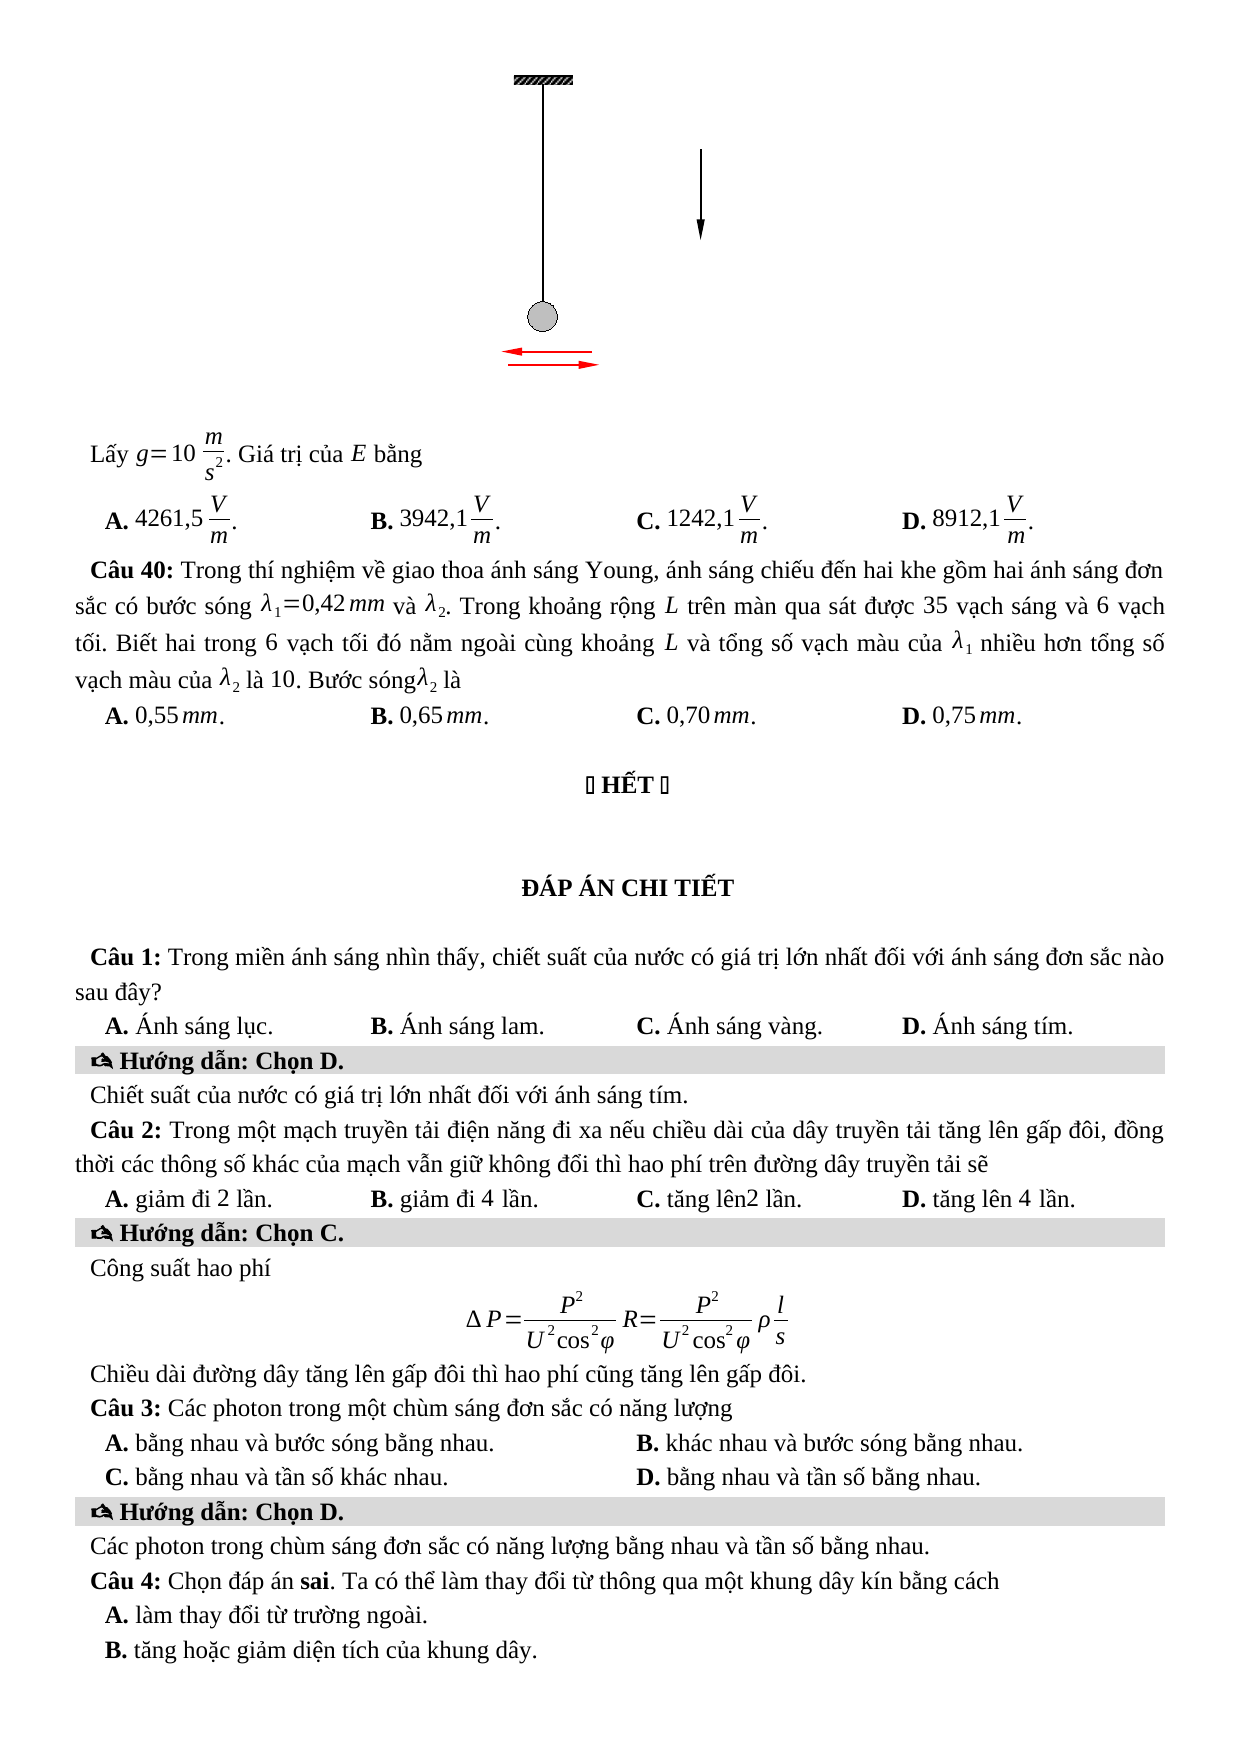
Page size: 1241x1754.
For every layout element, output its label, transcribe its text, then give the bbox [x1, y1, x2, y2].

text A. giảm đi lần. B. giảm đi lần. C. tăng lên lần. D. tăng lên lần. [75, 1184, 1165, 1212]
text Công suất hao phí [75, 1253, 1165, 1281]
text Chiều dài đường dây tăng lên gấp đôi thì hao phí cũng tăng lên gấp đôi. [75, 1359, 1165, 1388]
text Hướng dẫn: Chọn D. [75, 1497, 1165, 1526]
text Câu 1: Trong miền ánh sáng nhìn thấy, chiết suất của nước có giá trị lớn nhất đối với ánh sáng đơn sắc nào sau đây? [75, 942, 1165, 1006]
text C. bằng nhau và tần số khác nhau. D. bằng nhau và tần số bằng nhau. [75, 1462, 1165, 1491]
text A. . B. . C. . D. . [75, 491, 1165, 549]
text A. bằng nhau và bước sóng bằng nhau. B. khác nhau và bước sóng bằng nhau. [75, 1428, 1165, 1457]
picture [513, 76, 573, 85]
text A. . B. . C. . D. . [75, 701, 1165, 730]
text Chiết suất của nước có giá trị lớn nhất đối với ánh sáng tím. [75, 1080, 1165, 1109]
text Câu 40: Trong thí nghiệm về giao thoa ánh sáng Young, ánh sáng chiếu đến hai khe gồm hai ánh sáng đơn sắc có bước sóng và . Trong khoảng rộng trên màn qua sát được vạch sáng và vạch tối. Biết hai trong vạch tối đó nằm ngoài cùng khoảng và tổng số vạch màu của nhiều hơn tổng số vạch màu của là . Bước sóng là [75, 555, 1165, 695]
text HẾT [75, 770, 1165, 799]
text Hướng dẫn: Chọn D. [75, 1046, 1165, 1074]
text Các photon trong chùm sáng đơn sắc có năng lượng bằng nhau và tần số bằng nhau. [75, 1531, 1165, 1560]
text Câu 4: Chọn đáp án sai. Ta có thể làm thay đổi từ thông qua một khung dây kín bằng cách [75, 1566, 1165, 1594]
text A. Ánh sáng lục. B. Ánh sáng lam. C. Ánh sáng vàng. D. Ánh sáng tím. [75, 1011, 1165, 1040]
text Lấy . Giá trị của bằng [75, 422, 1165, 485]
text B. tăng hoặc giảm diện tích của khung dây. [75, 1635, 1165, 1663]
text Câu 2: Trong một mạch truyền tải điện năng đi xa nếu chiều dài của dây truyền tải tăng lên gấp đôi, đồng thời các thông số khác của mạch vẫn giữ không đổi thì hao phí trên đường dây truyền tải sẽ [75, 1115, 1165, 1178]
text Câu 3: Các photon trong một chùm sáng đơn sắc có năng lượng [75, 1393, 1165, 1422]
text A. làm thay đổi từ trường ngoài. [75, 1600, 1165, 1629]
text ĐÁP ÁN CHI TIẾT [75, 873, 1165, 902]
text Hướng dẫn: Chọn C. [75, 1218, 1165, 1247]
